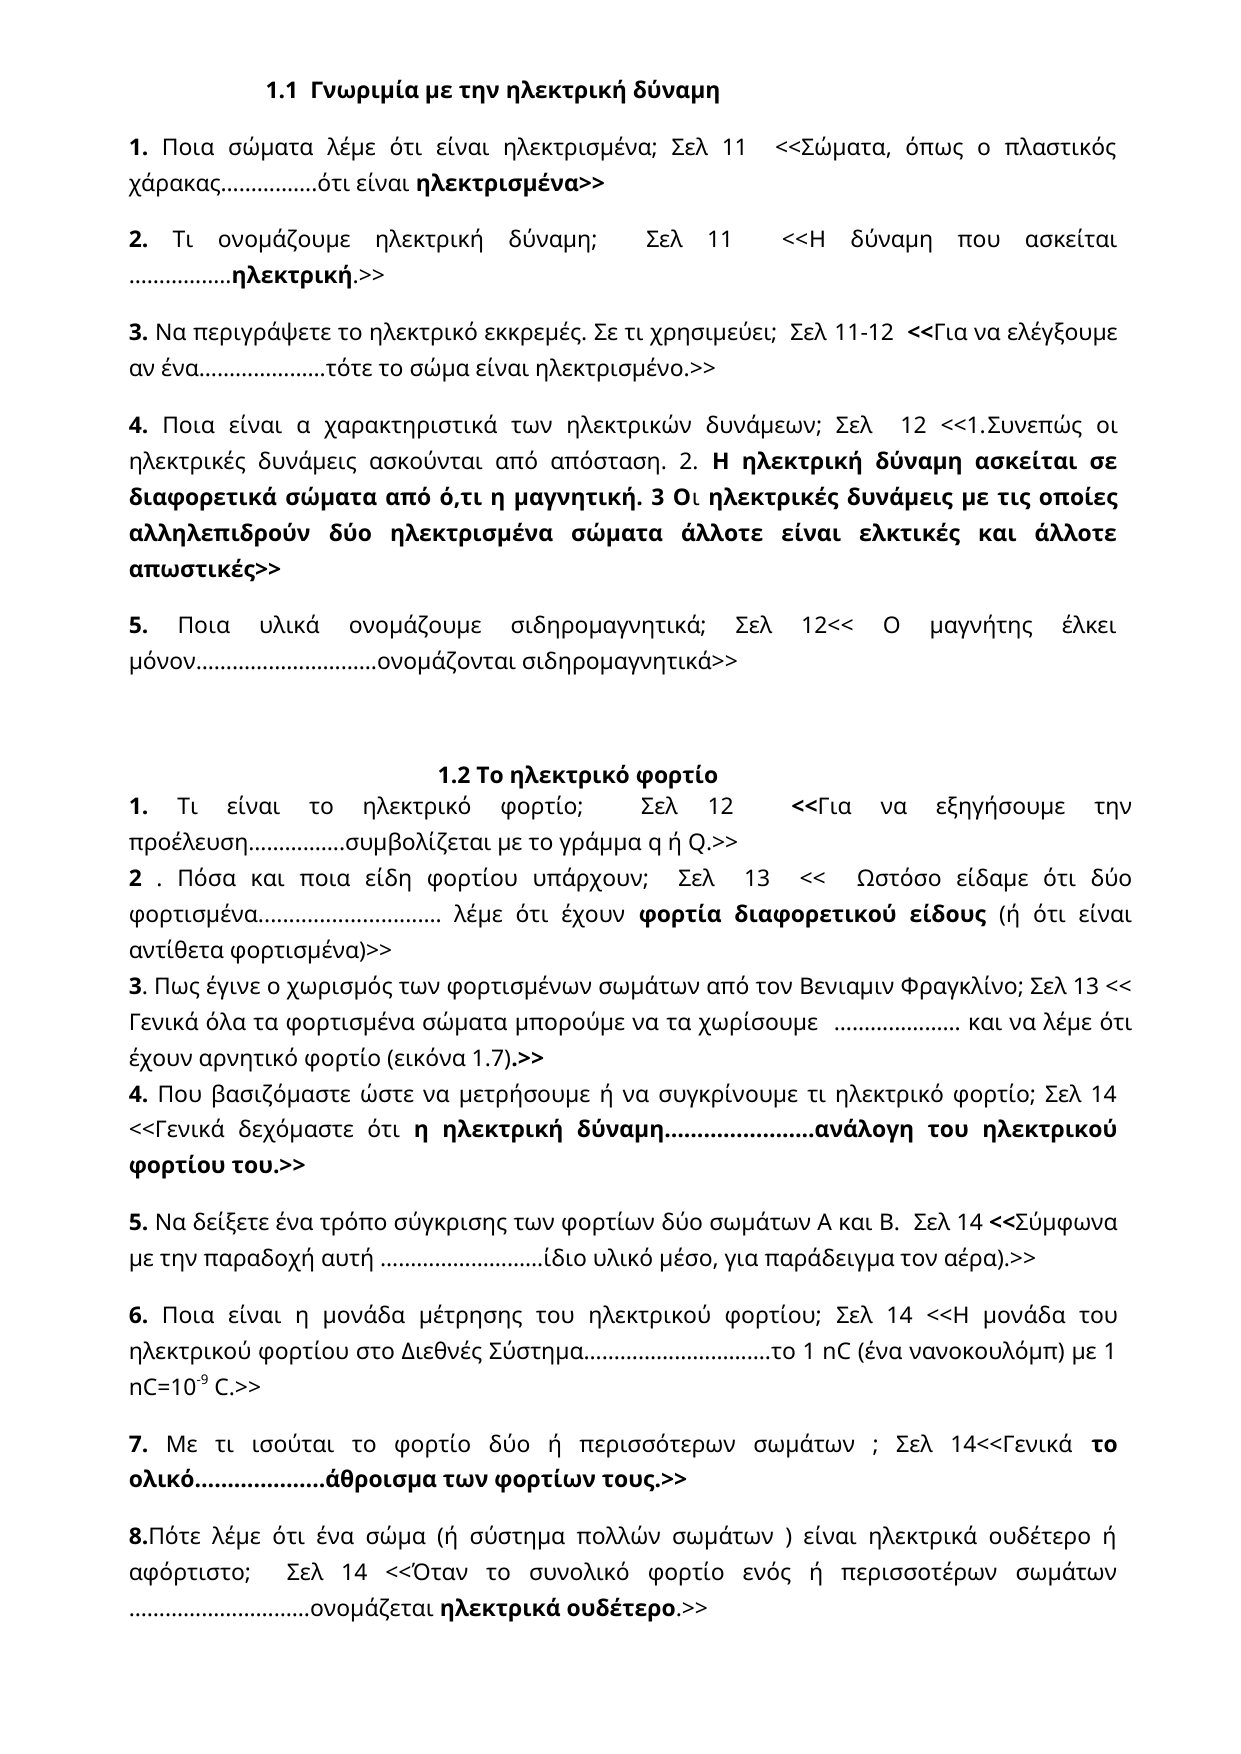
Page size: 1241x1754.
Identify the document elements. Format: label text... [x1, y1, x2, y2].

text 3. Πως έγινε ο χωρισμός των φορτισμένων σωμάτων από τον Βενιαμιν Φραγκλίνο; Σελ 13 << Γενικά όλα τα φορτισμένα σώματα μπορούμε να τα χωρίσουμε ………………… και να λέμε ότι έχουν αρνητικό φορτίο (εικόνα 1.7).>> [128, 970, 1132, 1073]
text 4. Ποια είναι α χαρακτηριστικά των ηλεκτρικών δυνάμεων; Σελ 12 <<1.Συνεπώς οι ηλεκτρικές δυνάμεις ασκούνται από απόσταση. 2. Η ηλεκτρική δύναμη ασκείται σε διαφορετικά σώματα από ό,τι η μαγνητική. 3 Οι ηλεκτρικές δυνάμεις με τις οποίες αλληλεπιδρούν δύο ηλεκτρισμένα σώματα άλλοτε είναι ελκτικές και άλλοτε απωστικές>> [128, 409, 1118, 584]
text 5. Να δείξετε ένα τρόπο σύγκρισης των φορτίων δύο σωμάτων Α και Β. Σελ 14 <<Σύμφωνα με την παραδοχή αυτή ………………………ίδιο υλικό μέσο, για παράδειγμα τον αέρα).>> [128, 1206, 1118, 1273]
text 1. Ποια σώματα λέμε ότι είναι ηλεκτρισμένα; Σελ 11 <<Σώματα, όπως ο πλαστικός χάρακας…………….ότι είναι ηλεκτρισμένα>> [128, 131, 1118, 198]
text 8.Πότε λέμε ότι ένα σώμα (ή σύστημα πολλών σωμάτων ) είναι ηλεκτρικά ουδέτερο ή αφόρτιστο; Σελ 14 <<Όταν το συνολικό φορτίο ενός ή περισσοτέρων σωμάτων …………………………ονομάζεται ηλεκτρικά ουδέτερο.>> [128, 1520, 1118, 1623]
text 6. Ποια είναι η μονάδα μέτρησης του ηλεκτρικού φορτίου; Σελ 14 <<Η μονάδα του ηλεκτρικού φορτίου στο Διεθνές Σύστημα………………………….το 1 nC (ένα νανοκουλόμπ) με 1 nC=10-9 C.>> [128, 1299, 1118, 1402]
text 1.2 Το ηλεκτρικό φορτίο [187, 759, 1053, 790]
text 5. Ποια υλικά ονομάζουμε σιδηρομαγνητικά; Σελ 12<< Ο μαγνήτης έλκει μόνον…………………………ονομάζονται σιδηρομαγνητικά>> [128, 609, 1118, 676]
text 1. Τι είναι το ηλεκτρικό φορτίο; Σελ 12 <<Για να εξηγήσουμε την προέλευση…………….συμβολίζεται με το γράμμα q ή Q.>> [128, 790, 1132, 857]
text 2 . Πόσα και ποια είδη φορτίου υπάρχουν; Σελ 13 << Ωστόσο είδαμε ότι δύο φορτισμένα...........................… λέμε ότι έχουν φορτία διαφορετικού είδους (ή ότι είναι αντίθετα φορτισμένα)>> [128, 862, 1132, 965]
text 4. Που βασιζόμαστε ώστε να μετρήσουμε ή να συγκρίνουμε τι ηλεκτρικό φορτίο; Σελ 14 <<Γενικά δεχόμαστε ότι η ηλεκτρική δύναμη…………………..ανάλογη του ηλεκτρικού φορτίου του.>> [128, 1077, 1118, 1181]
text 3. Να περιγράψετε το ηλεκτρικό εκκρεμές. Σε τι χρησιμεύει; Σελ 11-12 <<Για να ελέγξουμε αν ένα…………………τότε το σώμα είναι ηλεκτρισμένο.>> [128, 316, 1118, 383]
text 1.1 Γνωριμία με την ηλεκτρική δύναμη [128, 74, 1118, 105]
text 7. Με τι ισούται το φορτίο δύο ή περισσότερων σωμάτων ; Σελ 14<<Γενικά το ολικό………………..άθροισμα των φορτίων τους.>> [128, 1427, 1118, 1495]
text 2. Τι ονομάζουμε ηλεκτρική δύναμη; Σελ 11 <<Η δύναμη που ασκείται ……………..ηλεκτρική.>> [128, 223, 1118, 291]
